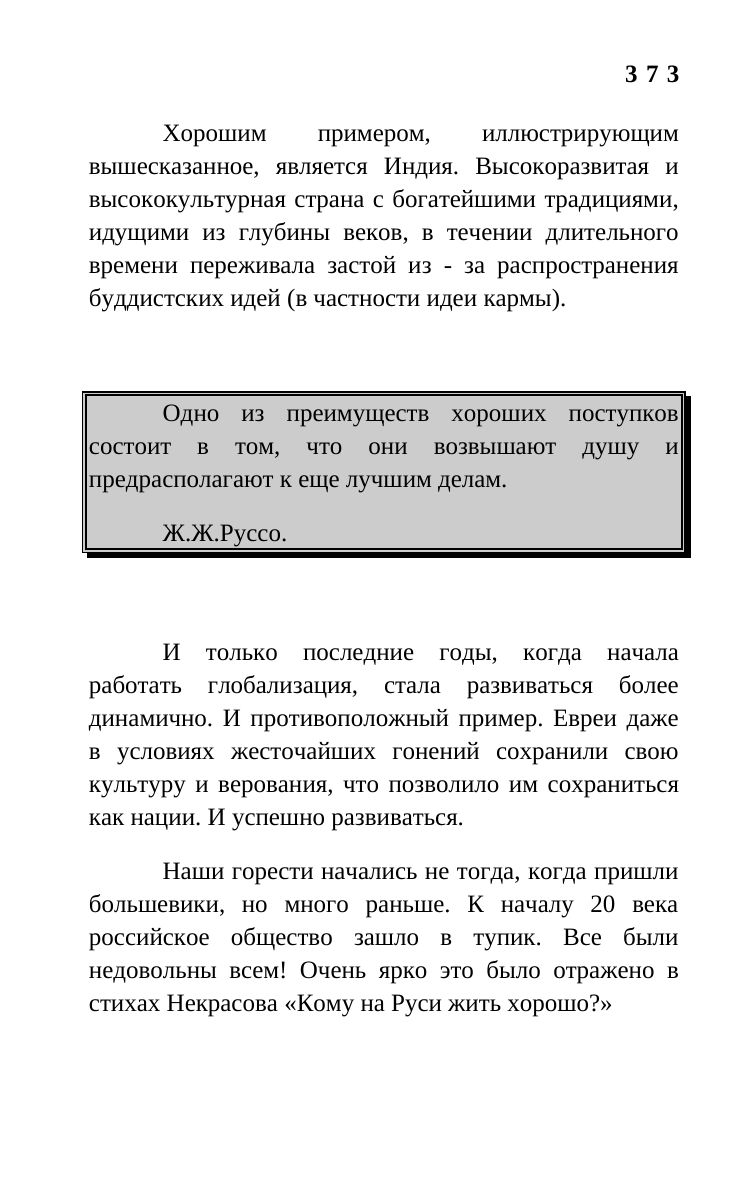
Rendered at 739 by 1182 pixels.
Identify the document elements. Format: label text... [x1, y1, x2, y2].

text Хорошим примером, иллюстрирующим вышесказанное, является Индия. Высокоразвитая и высококультурная страна с богатейшими традициями, идущими из глубины веков, в течении длительного времени переживала застой из - за распространения буддистских идей (в частности идеи кармы). [89, 118, 679, 312]
text Одно из преимуществ хороших поступков состоит в том, что они возвышают душу и предрасполагают к еще лучшим делам. [87, 396, 681, 492]
text Ж.Ж.Руссо. [87, 511, 681, 548]
text Наши горести начались не тогда, когда пришли большевики, но много раньше. К началу 20 века российское общество зашло в тупик. Все были недовольны всем! Очень ярко это было отражено в стихах Некрасова «Кому на Руси жить хорошо?» [89, 856, 679, 1017]
text И только последние годы, когда начала работать глобализация, стала развиваться более динамично. И противоположный пример. Евреи даже в условиях жесточайших гонений сохранили свою культуру и верования, что позволило им сохраниться как нации. И успешно развиваться. [89, 637, 679, 831]
